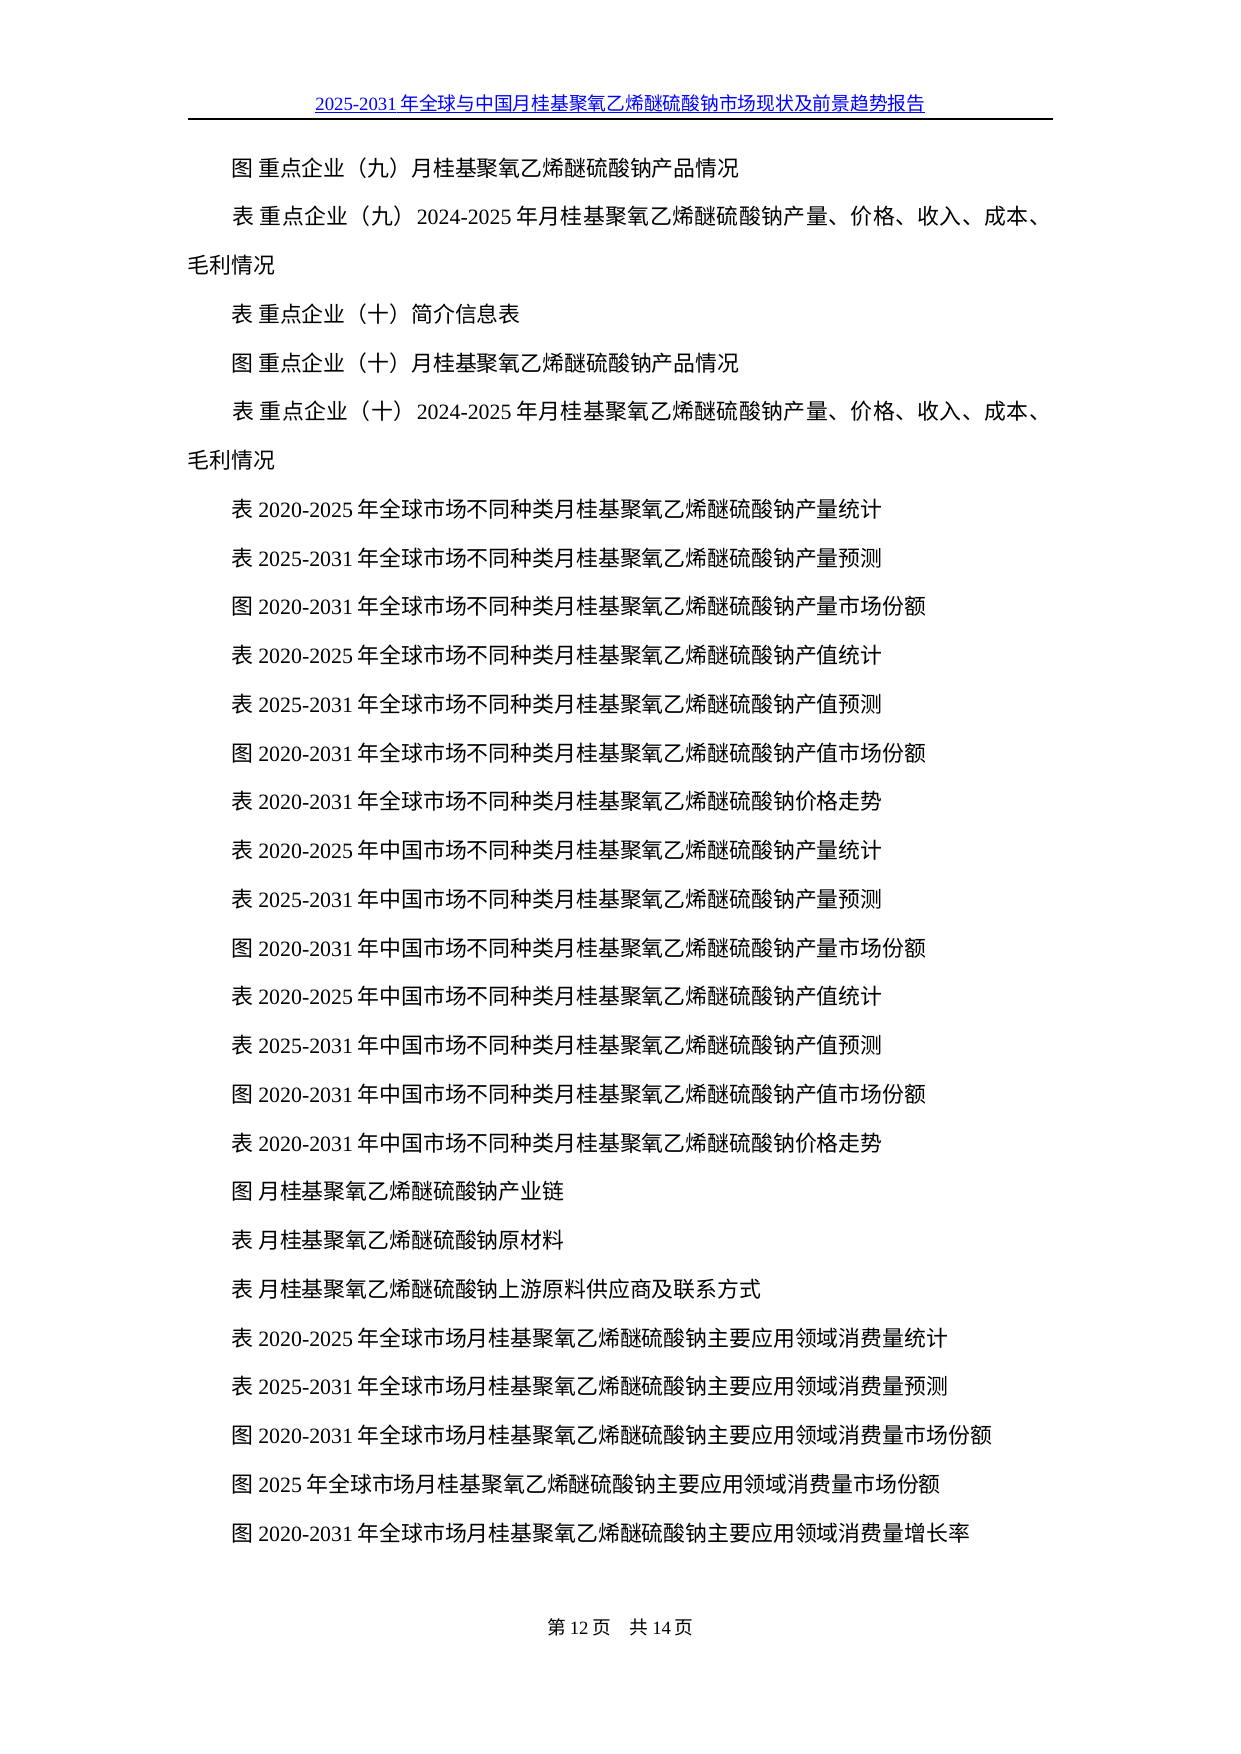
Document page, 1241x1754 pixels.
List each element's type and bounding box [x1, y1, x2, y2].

text [187, 150, 1053, 1548]
